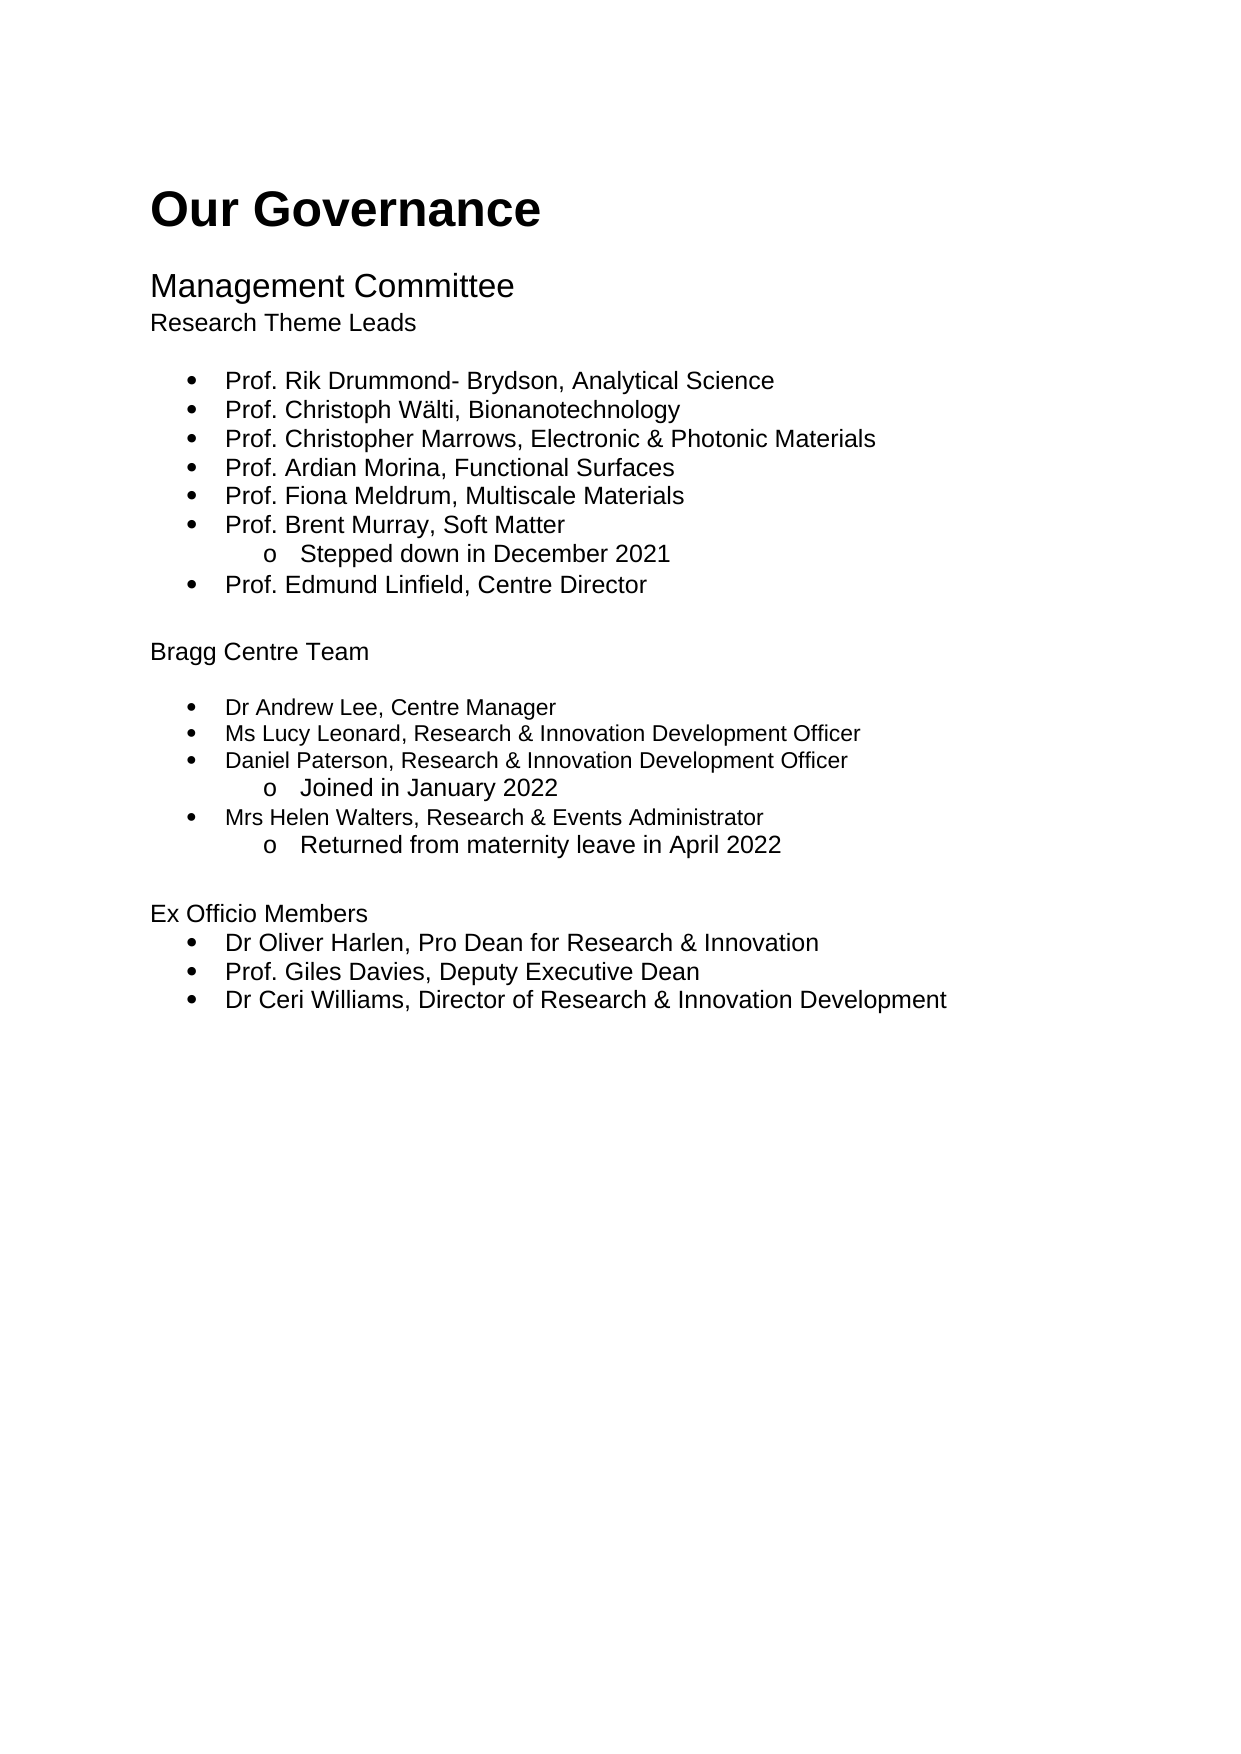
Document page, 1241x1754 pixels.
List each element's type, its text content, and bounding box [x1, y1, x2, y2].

subtitle Research Theme Leads [150, 308, 1090, 337]
list Dr Ceri Williams, Director of Research & Innovation Development [187, 986, 1090, 1014]
list Prof. Christopher Marrows, Electronic & Photonic Materials [187, 424, 1090, 452]
list Dr Oliver Harlen, Pro Dean for Research & Innovation [187, 928, 1090, 957]
list Prof. Fiona Meldrum, Multiscale Materials [187, 481, 1090, 510]
list Daniel Paterson, Research & Innovation Development Officer [187, 747, 1090, 773]
list Mrs Helen Walters, Research & Events Administrator [187, 804, 1090, 830]
subtitle Management Committee [150, 266, 1090, 304]
list Prof. Giles Davies, Deputy Executive Dean [187, 957, 1090, 986]
list Stepped down in December 2021 [262, 539, 1090, 570]
list Prof. Edmund Linfield, Centre Director [187, 570, 1090, 599]
subtitle Ex Officio Members [150, 899, 1090, 928]
subtitle Our Governance [150, 179, 1090, 237]
list Prof. Ardian Morina, Functional Surfaces [187, 452, 1090, 481]
subtitle Bragg Centre Team [150, 637, 1090, 665]
list Prof. Brent Murray, Soft Matter [187, 510, 1090, 539]
list Joined in January 2022 [262, 773, 1090, 804]
list Dr Andrew Lee, Centre Manager [187, 694, 1090, 720]
list Prof. Christoph Wälti, Bionanotechnology [187, 395, 1090, 424]
list Prof. Rik Drummond- Brydson, Analytical Science [187, 366, 1090, 395]
list Returned from maternity leave in April 2022 [262, 830, 1090, 861]
list Ms Lucy Leonard, Research & Innovation Development Officer [187, 720, 1090, 747]
